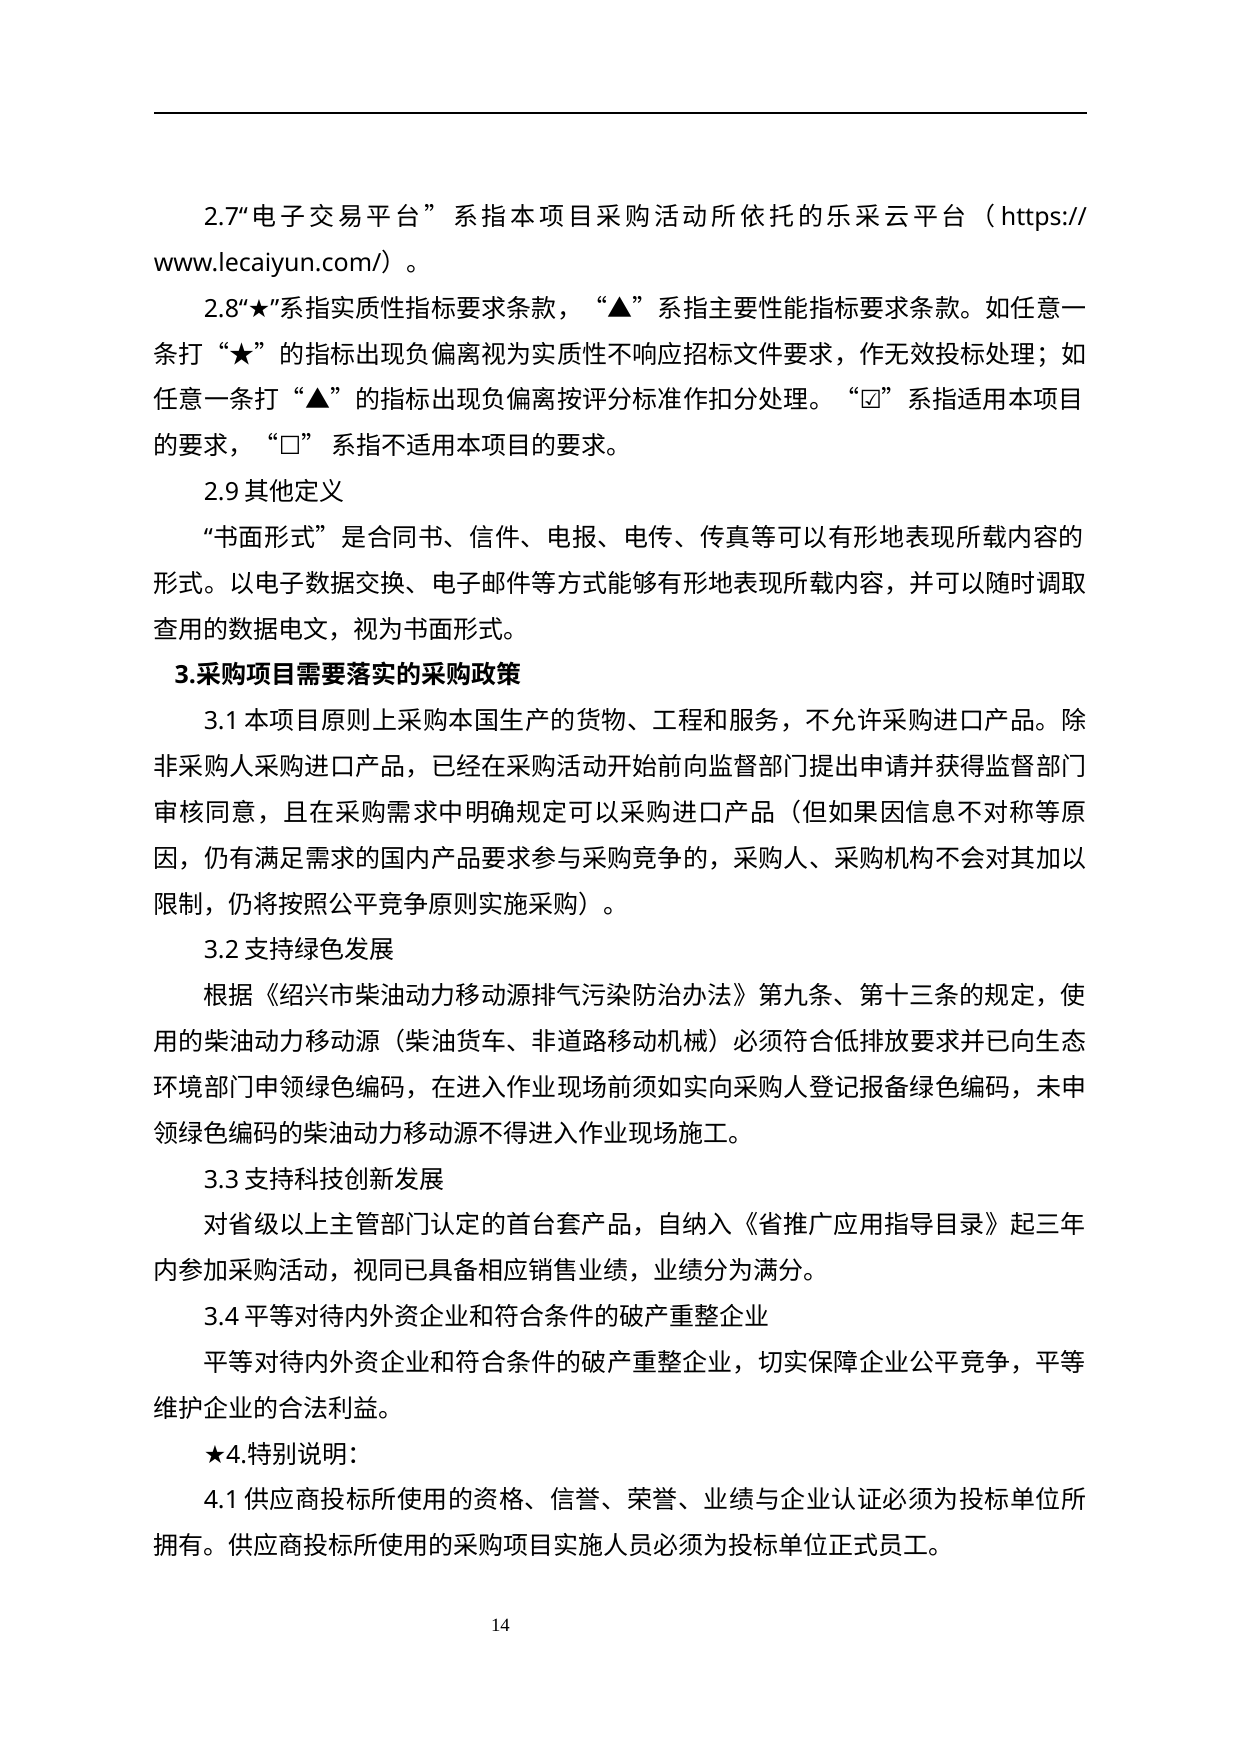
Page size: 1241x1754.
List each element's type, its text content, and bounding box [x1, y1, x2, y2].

text “书面形式”是合同书、信件、电报、电传、传真等可以有形地表现所载内容的形式。以电子数据交换、电子邮件等方式能够有形地表现所载内容，并可以随时调取查用的数据电文，视为书面形式。 [153, 510, 1087, 647]
text 3.采购项目需要落实的采购政策 [153, 647, 1087, 693]
text 3.3支持科技创新发展 [153, 1151, 1087, 1197]
text 4.1供应商投标所使用的资格、信誉、荣誉、业绩与企业认证必须为投标单位所拥有。供应商投标所使用的采购项目实施人员必须为投标单位正式员工。 [153, 1472, 1087, 1564]
text 2.8“★”系指实质性指标要求条款，“▲”系指主要性能指标要求条款。如任意一条打“★”的指标出现负偏离视为实质性不响应招标文件要求，作无效投标处理；如任意一条打“▲”的指标出现负偏离按评分标准作扣分处理。“☑”系指适用本项目的要求，“☐” 系指不适用本项目的要求。 [153, 281, 1087, 464]
text 2.9其他定义 [153, 464, 1087, 510]
text 对省级以上主管部门认定的首台套产品，自纳入《省推广应用指导目录》起三年内参加采购活动，视同已具备相应销售业绩，业绩分为满分。 [153, 1197, 1087, 1289]
text ★4.特别说明： [153, 1426, 1087, 1472]
text 3.1本项目原则上采购本国生产的货物、工程和服务，不允许采购进口产品。除非采购人采购进口产品，已经在采购活动开始前向监督部门提出申请并获得监督部门审核同意，且在采购需求中明确规定可以采购进口产品（但如果因信息不对称等原因，仍有满足需求的国内产品要求参与采购竞争的，采购人、采购机构不会对其加以限制，仍将按照公平竞争原则实施采购）。 [153, 693, 1087, 922]
text 2.7“电子交易平台”系指本项目采购活动所依托的乐采云平台（https://www.lecaiyun.com/）。 [153, 189, 1087, 281]
text 根据《绍兴市柴油动力移动源排气污染防治办法》第九条、第十三条的规定，使用的柴油动力移动源（柴油货车、非道路移动机械）必须符合低排放要求并已向生态环境部门申领绿色编码，在进入作业现场前须如实向采购人登记报备绿色编码，未申领绿色编码的柴油动力移动源不得进入作业现场施工。 [153, 968, 1087, 1151]
text 3.4平等对待内外资企业和符合条件的破产重整企业 [153, 1289, 1087, 1335]
text 3.2支持绿色发展 [153, 922, 1087, 968]
text 平等对待内外资企业和符合条件的破产重整企业，切实保障企业公平竞争，平等维护企业的合法利益。 [153, 1335, 1087, 1426]
